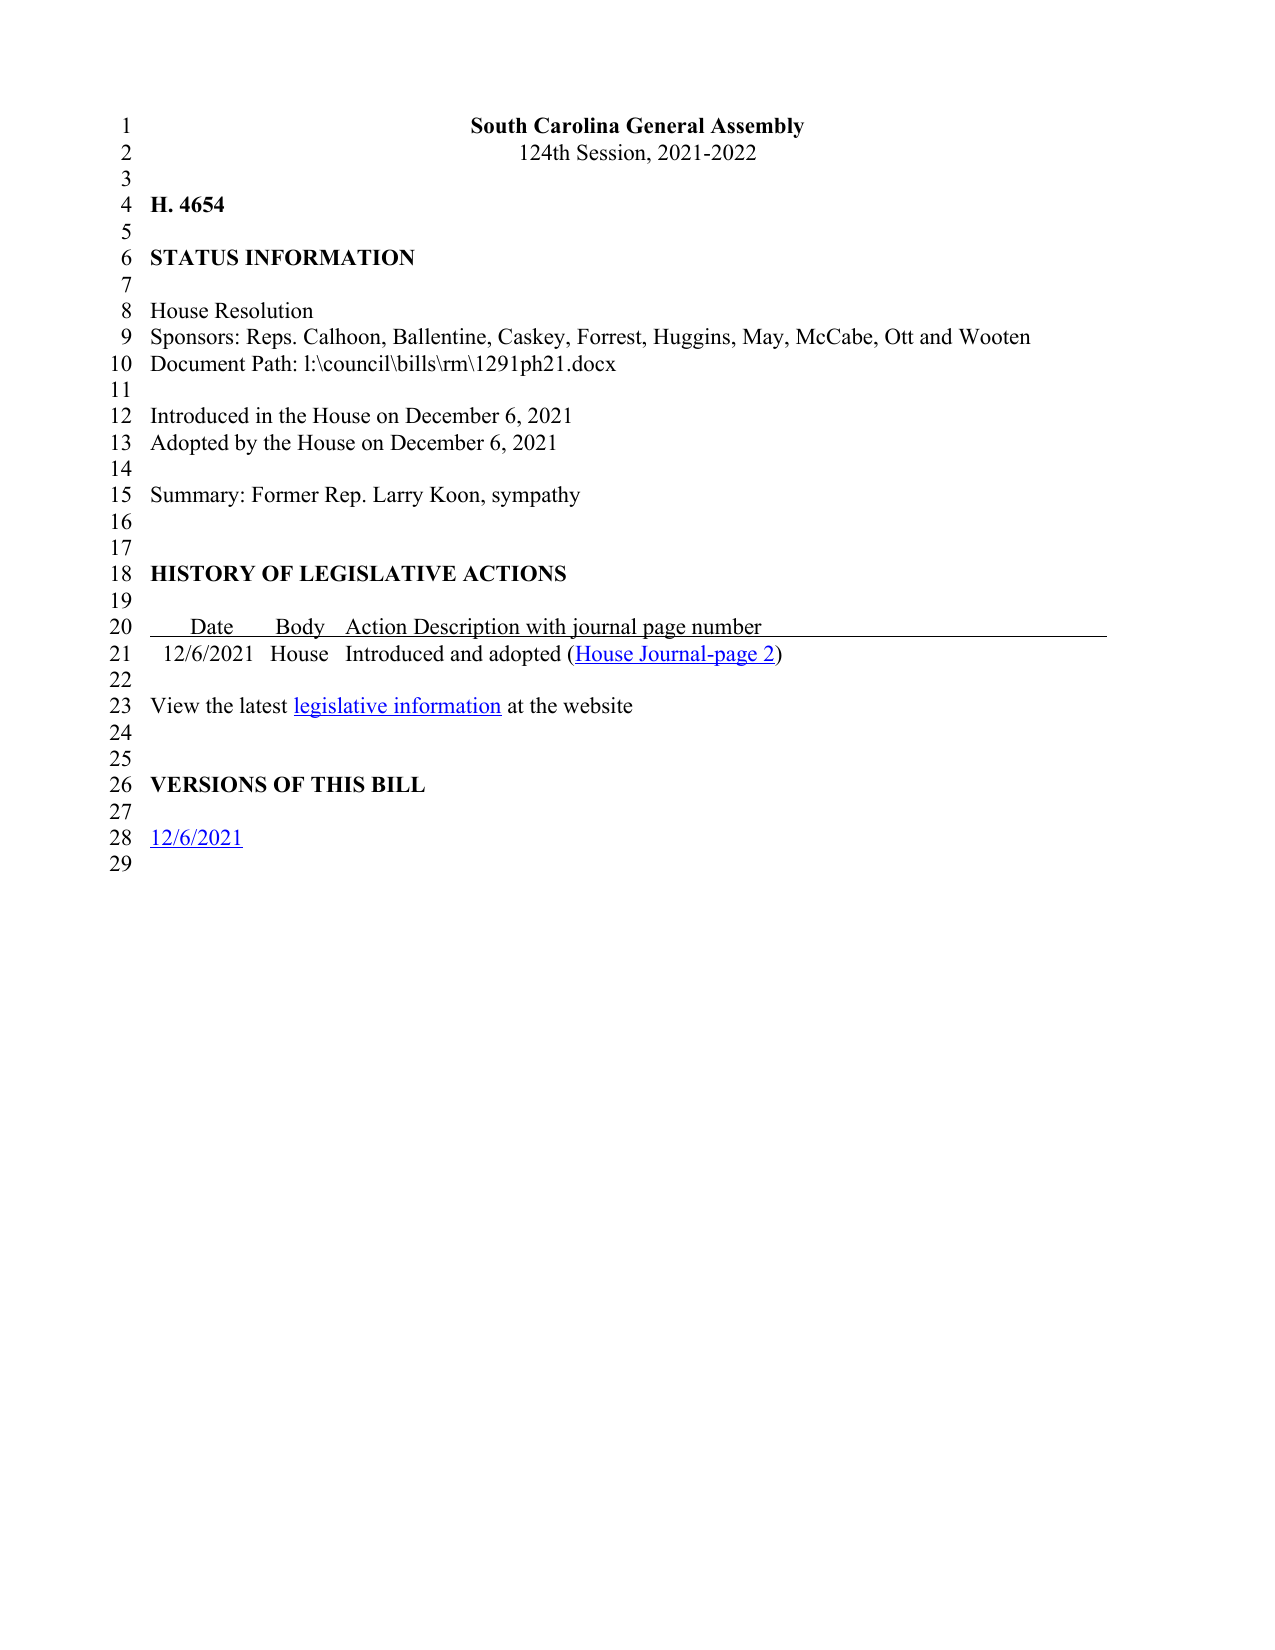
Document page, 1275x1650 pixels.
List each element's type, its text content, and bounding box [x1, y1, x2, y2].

text Adopted by the House on December 6, 2021 [150, 429, 1125, 455]
text 12/6/2021 House Introduced and adopted (House Journal-page 2) [150, 639, 1125, 666]
text View the latest legislative information at the website [150, 692, 1125, 719]
text Sponsors: Reps. Calhoon, Ballentine, Caskey, Forrest, Huggins, May, McCabe, Ott and Wooten [150, 323, 1125, 350]
text 12/6/2021 [150, 824, 1125, 850]
text H. 4654 [150, 192, 1125, 218]
text STATUS INFORMATION [150, 244, 1125, 271]
text 124th Session, 2021-2022 [150, 139, 1125, 165]
text House Resolution [150, 297, 1125, 323]
text VERSIONS OF THIS BILL [150, 771, 1125, 798]
text Summary: Former Rep. Larry Koon, sympathy [150, 481, 1125, 508]
text Introduced in the House on December 6, 2021 [150, 402, 1125, 429]
text Document Path: l:\council\bills\rm\1291ph21.docx [150, 350, 1125, 376]
text Date Body Action Description with journal page number [150, 613, 1125, 639]
text HISTORY OF LEGISLATIVE ACTIONS [150, 561, 1125, 587]
text South Carolina General Assembly [150, 112, 1125, 139]
